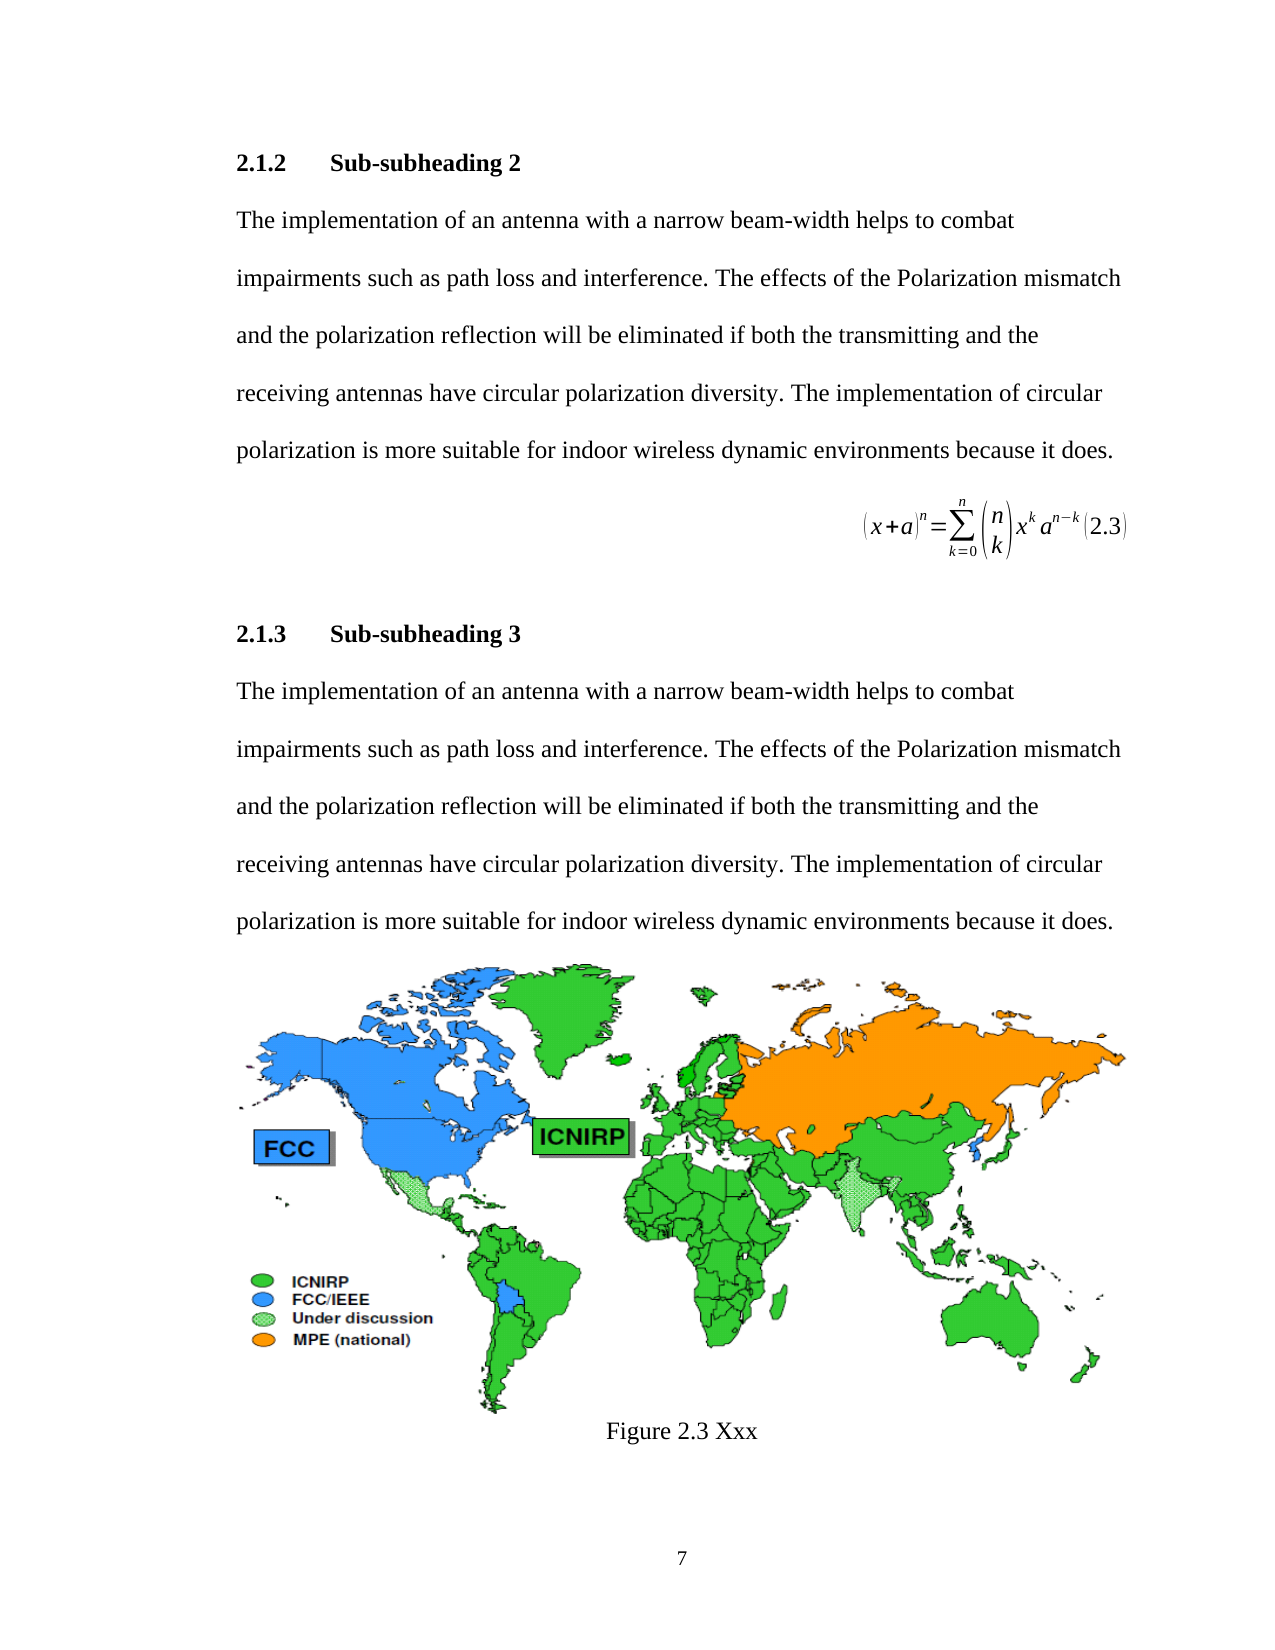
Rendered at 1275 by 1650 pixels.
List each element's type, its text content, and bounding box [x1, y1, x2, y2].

text Figure ‎2.3 Xxx [236, 1416, 1127, 1445]
text The implementation of an antenna with a narrow beam-width helps to combat impairments such as path loss and interference. The effects of the Polarization mismatch and the polarization reflection will be eliminated if both the transmitting and the receiving antennas have circular polarization diversity. The implementation of circular polarization is more suitable for indoor wireless dynamic environments because it does. [236, 676, 1127, 935]
text The implementation of an antenna with a narrow beam-width helps to combat impairments such as path loss and interference. The effects of the Polarization mismatch and the polarization reflection will be eliminated if both the transmitting and the receiving antennas have circular polarization diversity. The implementation of circular polarization is more suitable for indoor wireless dynamic environments because it does. [236, 205, 1127, 464]
subtitle Sub-subheading 3 [236, 619, 1127, 648]
subtitle Sub-subheading 2 [236, 148, 1127, 176]
